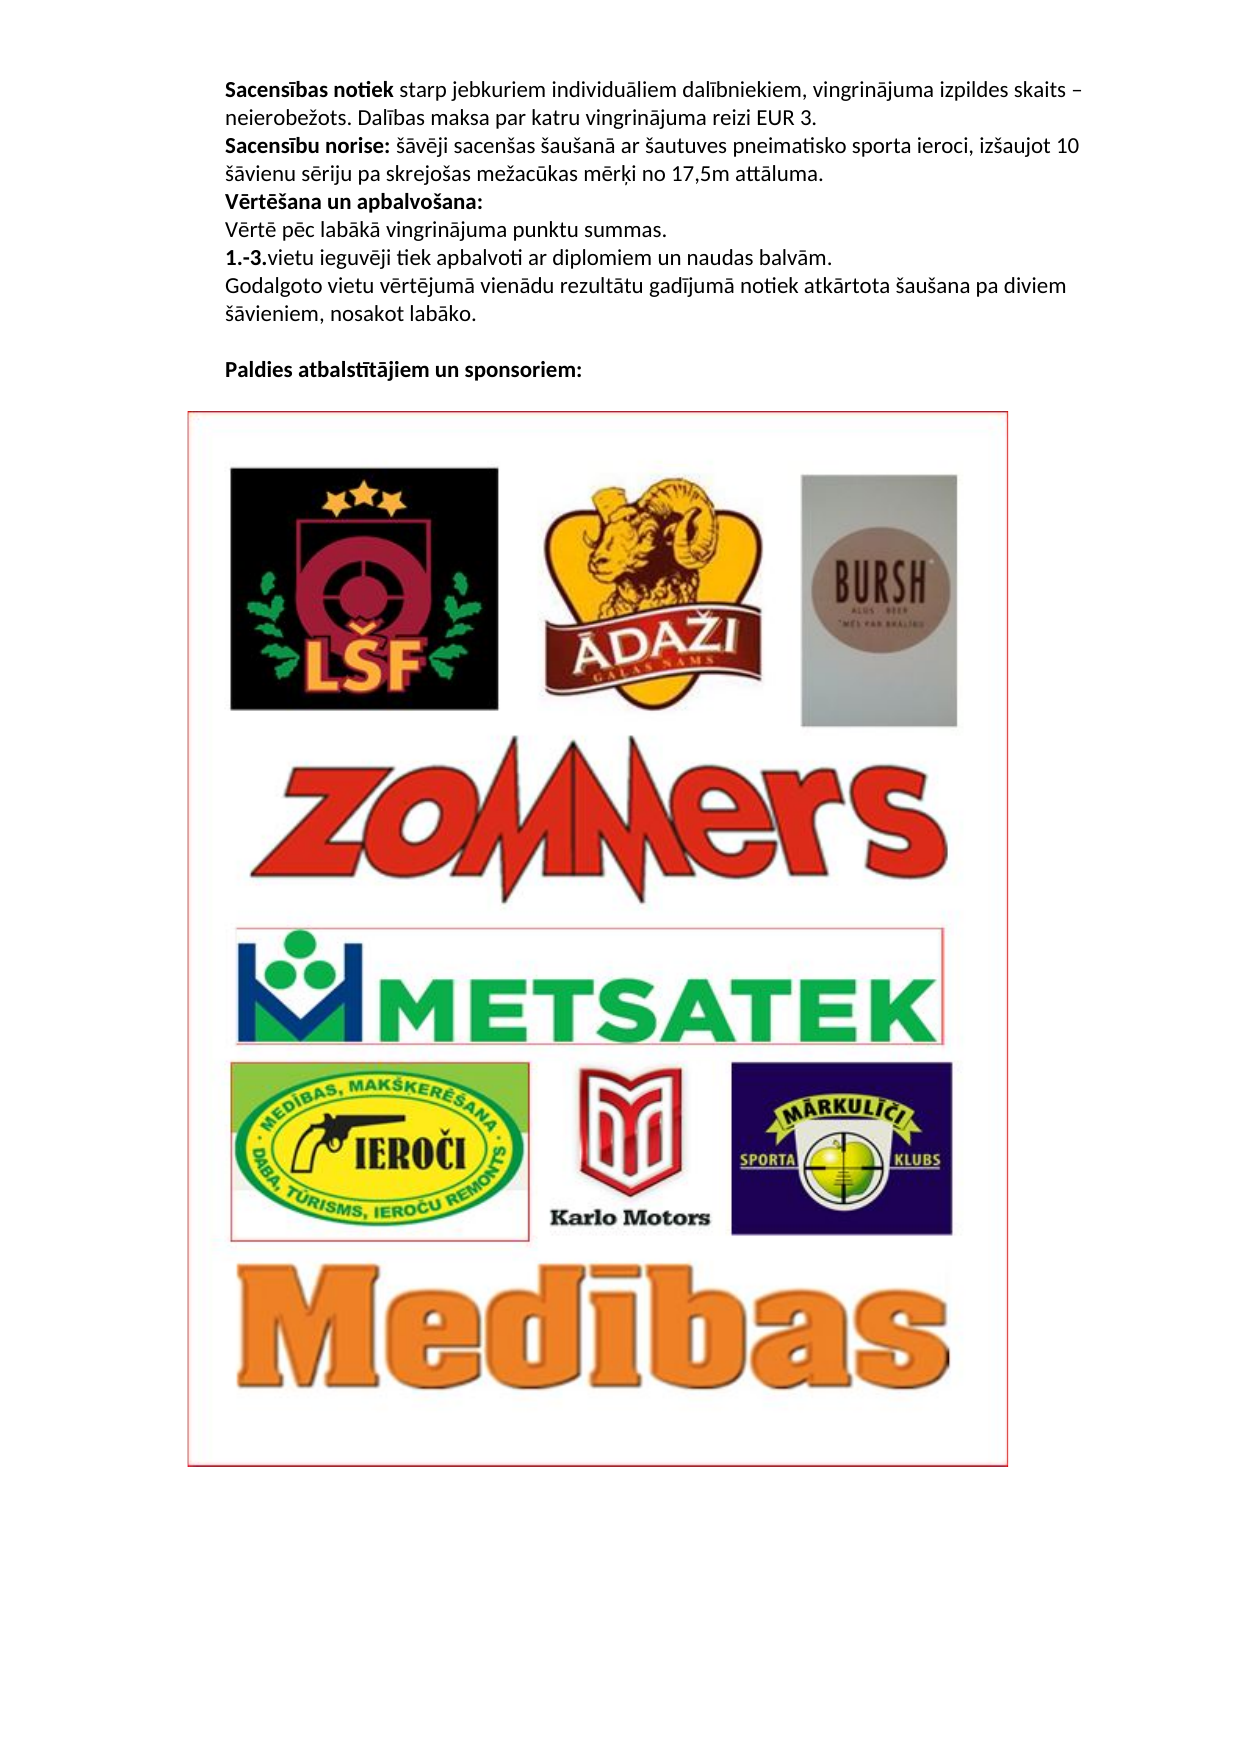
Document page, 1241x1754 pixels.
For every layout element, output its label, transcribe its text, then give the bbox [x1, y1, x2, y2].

list Vērtēšana un apbalvošana: Vērtē pēc labākā vingrinājuma punktu summas. 1.-3.vietu ieguvēji tiek apbalvoti ar diplomiem un naudas balvām. Godalgoto vietu vērtējumā vienādu rezultātu gadījumā notiek atkārtota šaušana pa diviem šāvieniem, nosakot labāko. [225, 187, 1125, 327]
list Sacensību norise: šāvēji sacenšas šaušanā ar šautuves pneimatisko sporta ieroci, izšaujot 10 šāvienu sēriju pa skrejošas mežacūkas mērķi no 17,5m attāluma. [225, 131, 1125, 187]
list Sacensības notiek starp jebkuriem individuāliem dalībniekiem, vingrinājuma izpildes skaits – neierobežots. Dalības maksa par katru vingrinājuma reizi EUR 3. [225, 75, 1125, 131]
list Paldies atbalstītājiem un sponsoriem: [225, 355, 1125, 383]
picture [187, 411, 1009, 1467]
